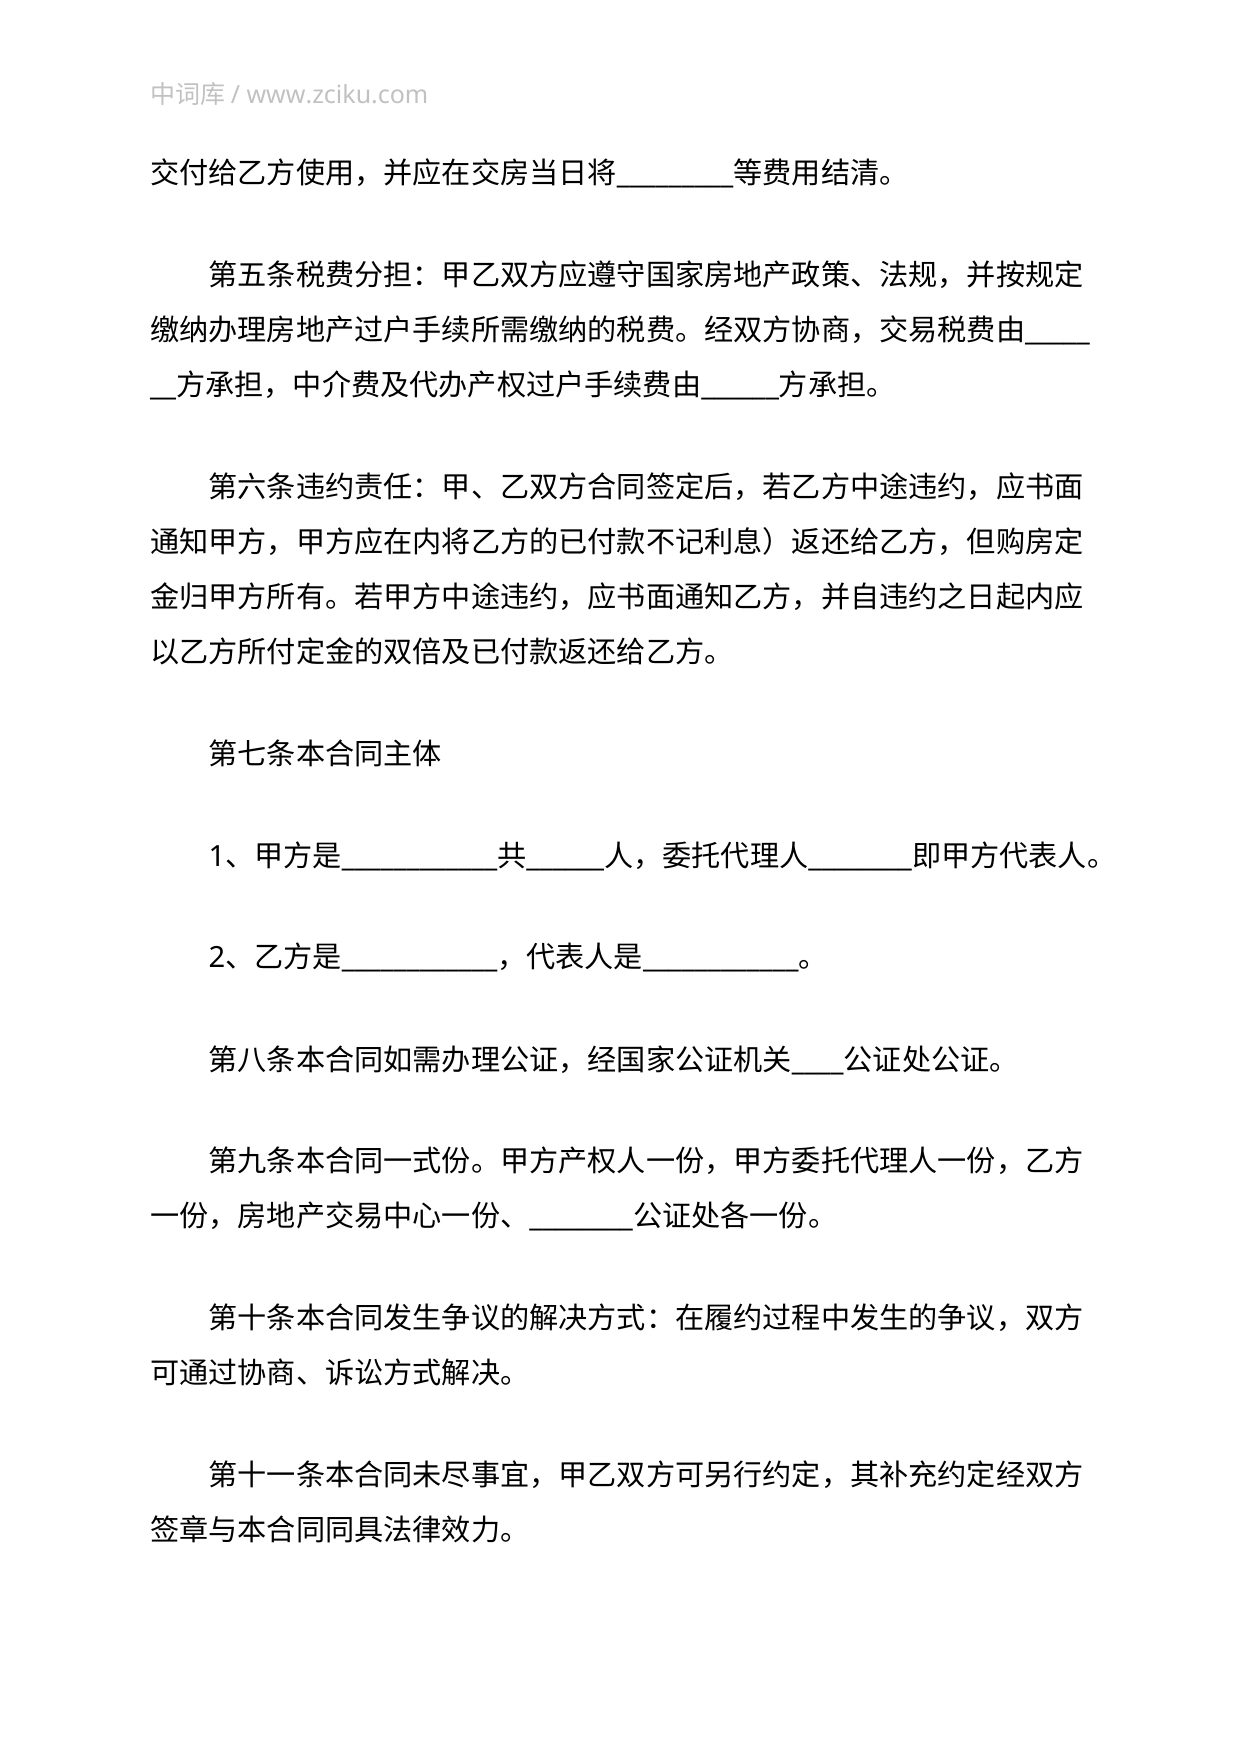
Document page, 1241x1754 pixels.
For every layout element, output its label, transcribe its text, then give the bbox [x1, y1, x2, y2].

text 第八条本合同如需办理公证，经国家公证机关____公证处公证。 [150, 1036, 1090, 1078]
text 第六条违约责任：甲、乙双方合同签定后，若乙方中途违约，应书面通知甲方，甲方应在内将乙方的已付款不记利息）返还给乙方，但购房定金归甲方所有。若甲方中途违约，应书面通知乙方，并自违约之日起内应以乙方所付定金的双倍及已付款返还给乙方。 [150, 464, 1090, 671]
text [150, 150, 1090, 192]
text 1、甲方是____________共______人，委托代理人________即甲方代表人。 [150, 832, 1090, 874]
text 第十条本合同发生争议的解决方式：在履约过程中发生的争议，双方可通过协商、诉讼方式解决。 [150, 1295, 1090, 1392]
text 第九条本合同一式份。甲方产权人一份，甲方委托代理人一份，乙方一份，房地产交易中心一份、________公证处各一份。 [150, 1138, 1090, 1235]
text 第十一条本合同未尽事宜，甲乙双方可另行约定，其补充约定经双方签章与本合同同具法律效力。 [150, 1452, 1090, 1549]
text 第七条本合同主体 [150, 730, 1090, 773]
text 第五条税费分担：甲乙双方应遵守国家房地产政策、法规，并按规定缴纳办理房地产过户手续所需缴纳的税费。经双方协商，交易税费由_______方承担，中介费及代办产权过户手续费由______方承担。 [150, 252, 1090, 404]
text 2、乙方是____________，代表人是____________。 [150, 934, 1090, 976]
